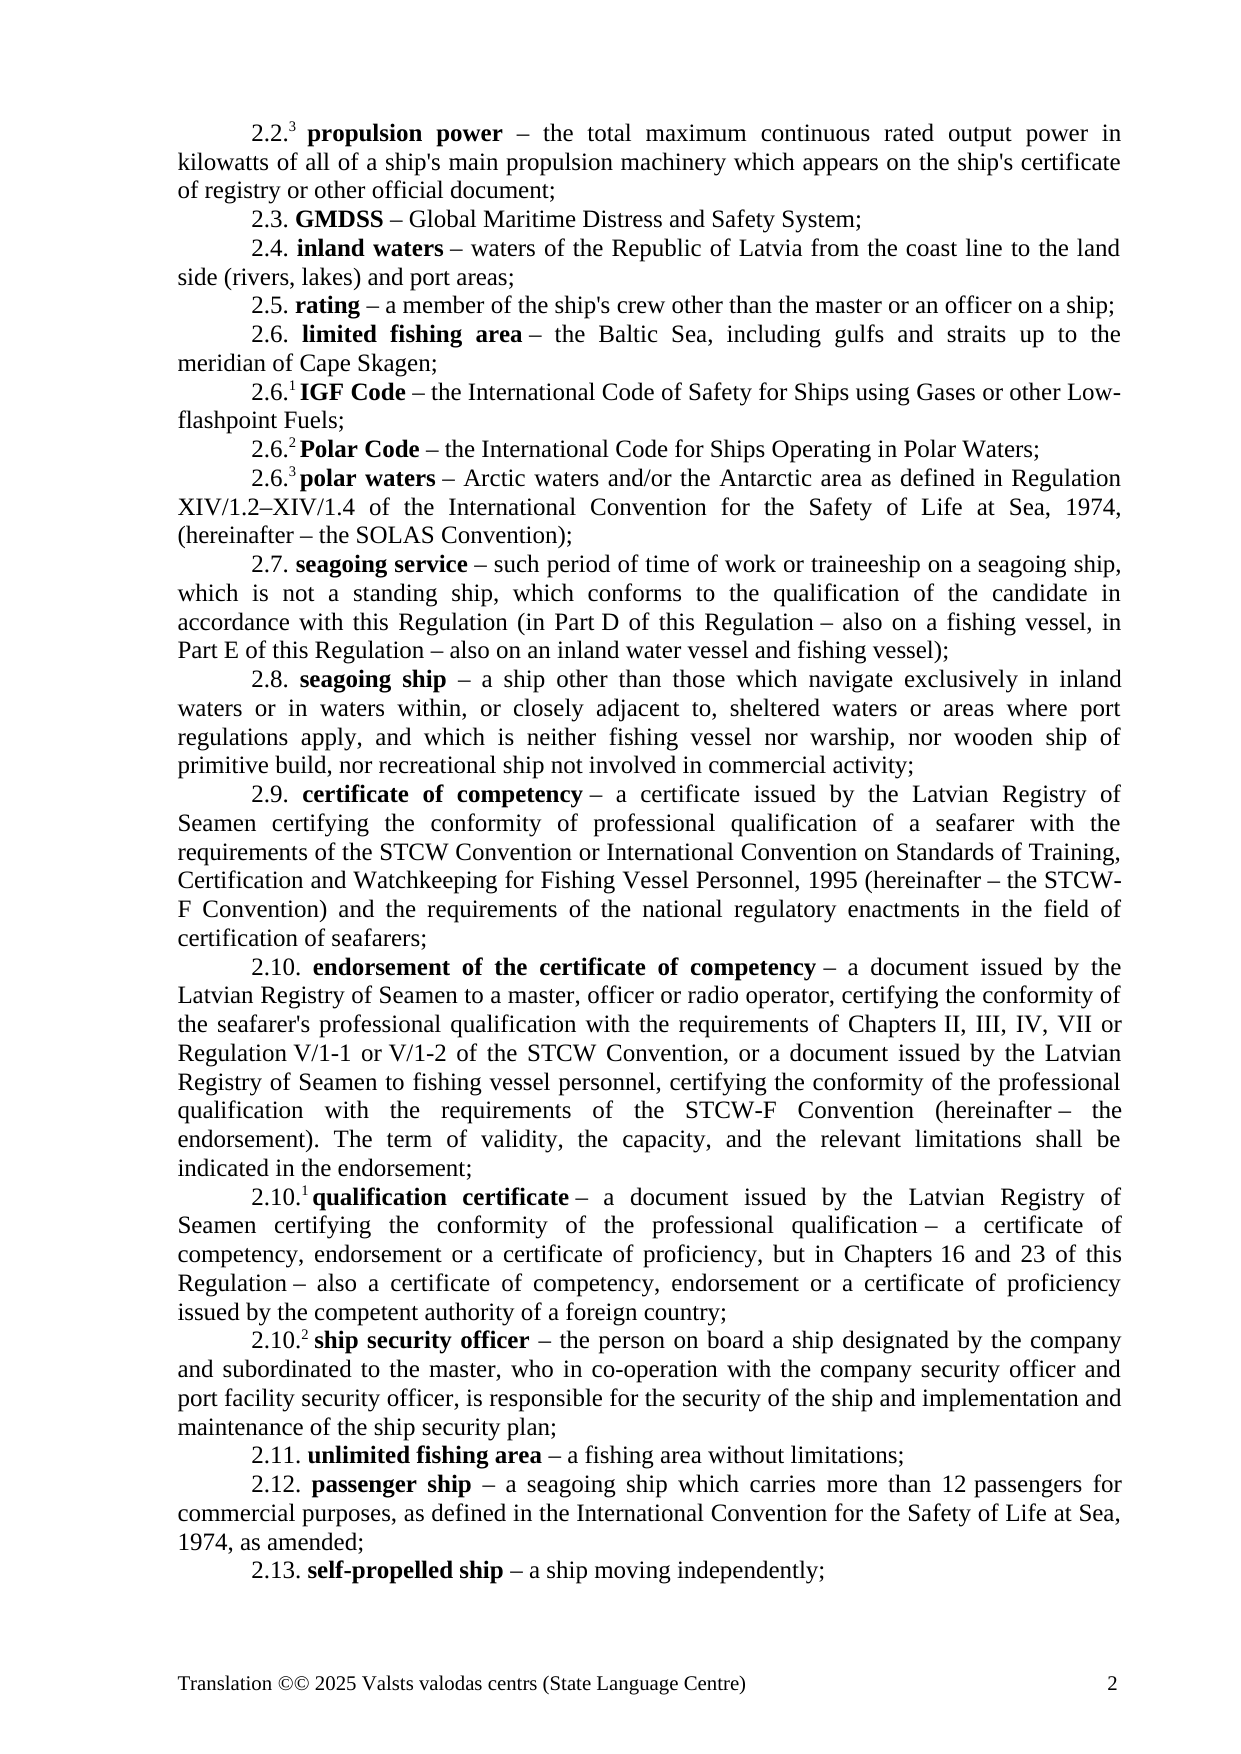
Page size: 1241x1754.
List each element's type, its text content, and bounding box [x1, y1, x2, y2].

text 2.6.2 Polar Code – the International Code for Ships Operating in Polar Waters; [177, 434, 1122, 463]
text 2.12. passenger ship – a seagoing ship which carries more than 12 passengers for commercial purposes, as defined in the International Convention for the Safety of Life at Sea, 1974, as amended; [177, 1469, 1122, 1556]
text 2.10.1 qualification certificate – a document issued by the Latvian Registry of Seamen certifying the conformity of the professional qualification – a certificate of competency, endorsement or a certificate of proficiency, but in Chapters 16 and 23 of this Regulation – also a certificate of competency, endorsement or a certificate of proficiency issued by the competent authority of a foreign country; [177, 1182, 1122, 1326]
text 2.3. GMDSS – Global Maritime Distress and Safety System; [177, 204, 1122, 233]
text 2.9. certificate of competency – a certificate issued by the Latvian Registry of Seamen certifying the conformity of professional qualification of a seafarer with the requirements of the STCW Convention or International Convention on Standards of Training, Certification and Watchkeeping for Fishing Vessel Personnel, 1995 (hereinafter – the STCW-F Convention) and the requirements of the national regulatory enactments in the field of certification of seafarers; [177, 779, 1122, 952]
text 2.2.3 propulsion power – the total maximum continuous rated output power in kilowatts of all of a ship's main propulsion machinery which appears on the ship's certificate of registry or other official document; [177, 118, 1122, 204]
text 2.4. inland waters – waters of the Republic of Latvia from the coast line to the land side (rivers, lakes) and port areas; [177, 233, 1122, 291]
text 2.13. self-propelled ship – a ship moving independently; [177, 1556, 1122, 1584]
text 2.6. limited fishing area – the Baltic Sea, including gulfs and straits up to the meridian of Cape Skagen; [177, 319, 1122, 377]
text 2.11. unlimited fishing area – a fishing area without limitations; [177, 1441, 1122, 1469]
text 2.6.3 polar waters – Arctic waters and/or the Antarctic area as defined in Regulation XIV/1.2–XIV/1.4 of the International Convention for the Safety of Life at Sea, 1974, (hereinafter – the SOLAS Convention); [177, 463, 1122, 549]
text 2.7. seagoing service – such period of time of work or traineeship on a seagoing ship, which is not a standing ship, which conforms to the qualification of the candidate in accordance with this Regulation (in Part D of this Regulation – also on a fishing vessel, in Part E of this Regulation – also on an inland water vessel and fishing vessel); [177, 549, 1122, 664]
text 2.6.1 IGF Code – the International Code of Safety for Ships using Gases or other Low-flashpoint Fuels; [177, 377, 1122, 434]
text 2.10.2 ship security officer – the person on board a ship designated by the company and subordinated to the master, who in co-operation with the company security officer and port facility security officer, is responsible for the security of the ship and implementation and maintenance of the ship security plan; [177, 1326, 1122, 1441]
text 2.8. seagoing ship – a ship other than those which navigate exclusively in inland waters or in waters within, or closely adjacent to, sheltered waters or areas where port regulations apply, and which is neither fishing vessel nor warship, nor wooden ship of primitive build, nor recreational ship not involved in commercial activity; [177, 664, 1122, 779]
text 2.5. rating – a member of the ship's crew other than the master or an officer on a ship; [177, 291, 1122, 319]
text 2.10. endorsement of the certificate of competency – a document issued by the Latvian Registry of Seamen to a master, officer or radio operator, certifying the conformity of the seafarer's professional qualification with the requirements of Chapters II, III, IV, VII or Regulation V/1-1 or V/1-2 of the STCW Convention, or a document issued by the Latvian Registry of Seamen to fishing vessel personnel, certifying the conformity of the professional qualification with the requirements of the STCW-F Convention (hereinafter – the endorsement). The term of validity, the capacity, and the relevant limitations shall be indicated in the endorsement; [177, 952, 1122, 1182]
